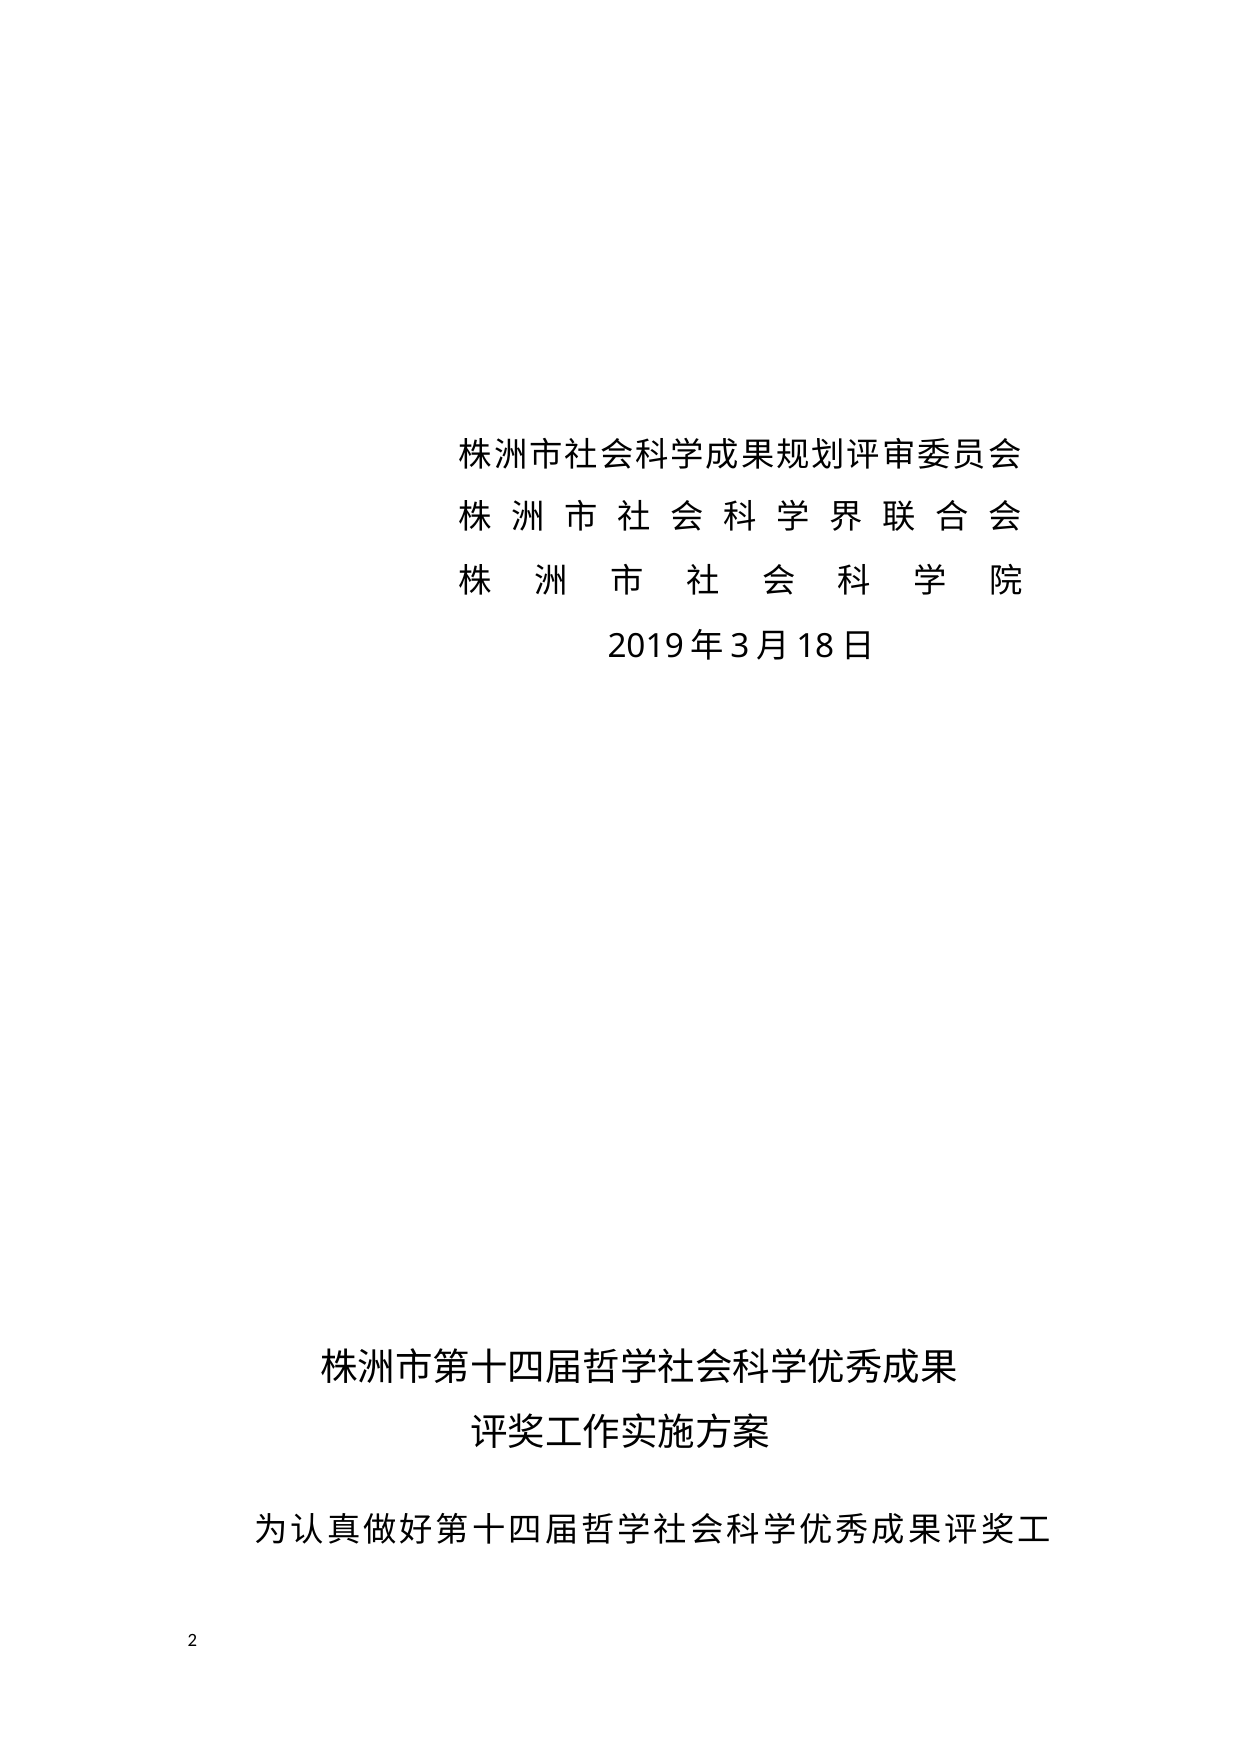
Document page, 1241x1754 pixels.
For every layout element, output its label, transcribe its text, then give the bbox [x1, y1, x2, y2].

text 株洲市第十四届哲学社会科学优秀成果 [187, 1332, 1053, 1397]
table_header 株洲市社会科学成果规划评审委员会 [448, 416, 1034, 479]
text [187, 1494, 1053, 1559]
table_cell 株洲市社会科学院 [448, 541, 1034, 606]
table_cell 株洲市社会科学界联合会 [448, 479, 1034, 541]
text 评奖工作实施方案 [187, 1397, 1053, 1462]
table_cell 2019年3月18日 [448, 606, 1034, 670]
